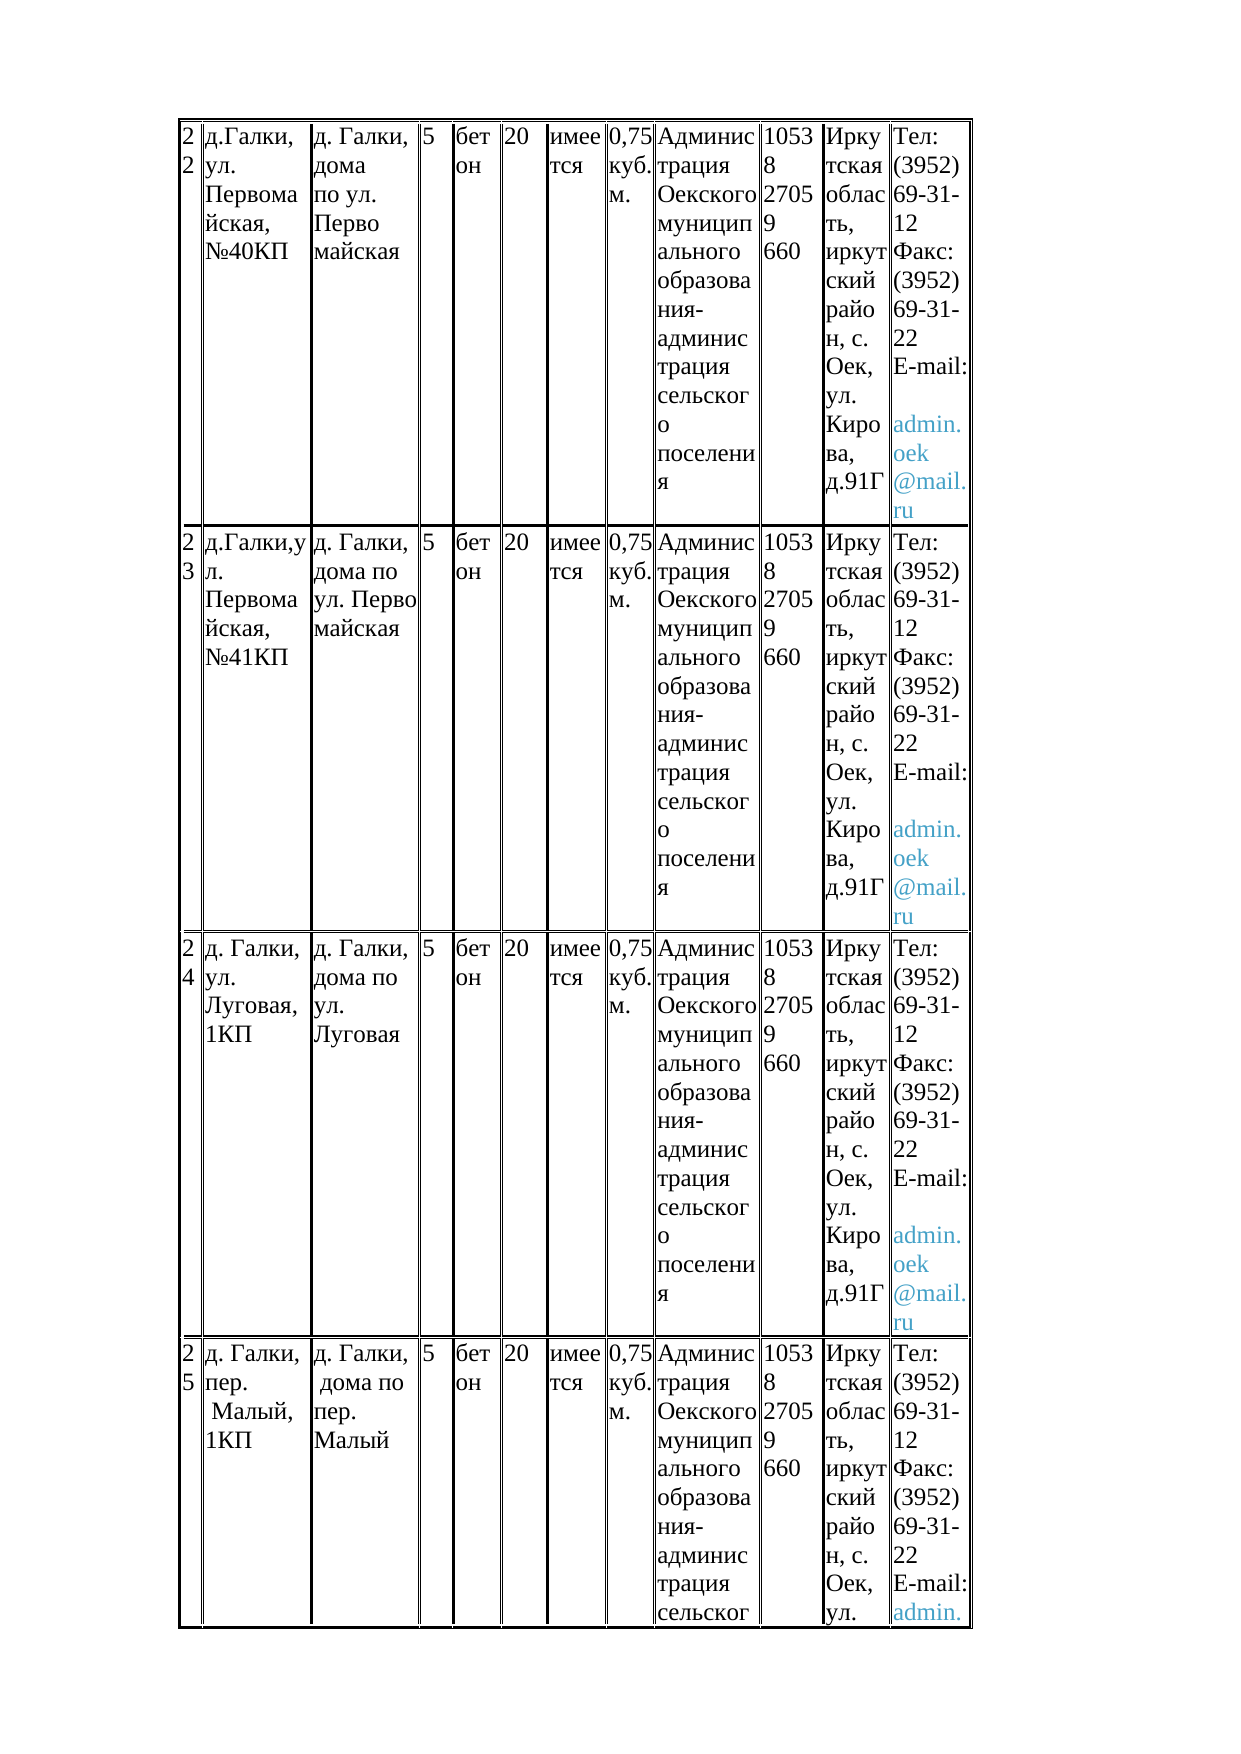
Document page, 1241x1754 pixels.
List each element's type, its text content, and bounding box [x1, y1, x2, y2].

table_cell бетон [453, 122, 502, 524]
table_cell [891, 1335, 970, 1626]
table_cell 10538 27059 660 [762, 527, 822, 929]
table_cell бетон [453, 1339, 502, 1626]
table_cell имеется [547, 1339, 606, 1626]
table_cell 5 [420, 1339, 453, 1626]
table_cell д. Галки, дома по ул. Перво майская [311, 122, 420, 524]
table_cell 0,75 куб.м. [606, 1339, 655, 1626]
table_cell 25 [181, 1335, 203, 1626]
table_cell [655, 122, 761, 524]
table_cell 23 [181, 524, 201, 929]
table_cell 5 [421, 527, 452, 929]
table_cell 5 [420, 120, 453, 524]
table_cell д.Галки,ул. Первомайская, №41КП [204, 527, 310, 929]
table_cell бетон [455, 933, 500, 1335]
table_cell Иркутская область, иркутский район, с. Оек, ул. Кирова, д.91Г [825, 933, 889, 1335]
table_cell имеется [549, 933, 605, 1335]
table_cell 20 [502, 1339, 547, 1626]
table_cell Иркутская область, иркутский район, с. Оек, ул. Кирова, д.91Г [825, 527, 889, 929]
table_cell 10538 27059 660 [762, 933, 822, 1335]
table_cell 22 [181, 122, 203, 524]
table_cell имеется [547, 122, 606, 524]
table_cell 0,75 куб.м. [606, 122, 655, 524]
table_cell 24 [181, 930, 201, 1335]
table_cell 20 [503, 933, 546, 1335]
table_cell д. Галки, дома по ул. Луговая [313, 933, 418, 1335]
table_cell имеется [549, 527, 605, 929]
table_cell 0,75 куб.м. [608, 933, 653, 1335]
table_cell бетон [455, 527, 500, 929]
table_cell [655, 1339, 761, 1626]
table_cell 20 [503, 527, 546, 929]
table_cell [311, 1339, 420, 1626]
table_cell Администрация Оекского муниципального образования- администрация сельского поселения [656, 527, 759, 929]
table_cell д. Галки, дома по ул. Перво майская [313, 527, 418, 929]
table_cell 10538 27059 660 [761, 1339, 823, 1626]
table_cell 20 [502, 122, 547, 524]
table_cell Администрация Оекского муниципального образования- администрация сельского поселения [656, 933, 759, 1335]
table_cell 5 [421, 933, 452, 1335]
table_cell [823, 122, 891, 524]
table_cell д. Галки, ул. Луговая, 1КП [204, 933, 310, 1335]
table_cell 0,75 куб.м. [608, 527, 653, 929]
table_cell 10538 27059 660 [761, 122, 823, 524]
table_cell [823, 1339, 891, 1626]
table_cell Тел: (3952) 69-31-12 Факс: (3952) 69-31-22 Е-mail: admin.oek @mail.ru [891, 122, 969, 524]
table_cell Тел: (3952) 69-31-12 Факс: (3952) 69-31-22 Е-mail: admin.oek @mail.ru [892, 930, 970, 1335]
table_cell д.Галки, ул. Первомайская, №40КП [203, 122, 311, 524]
table_cell Тел: (3952) 69-31-12 Факс: (3952) 69-31-22 Е-mail: admin.oek @mail.ru [892, 524, 969, 929]
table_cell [203, 1339, 311, 1626]
